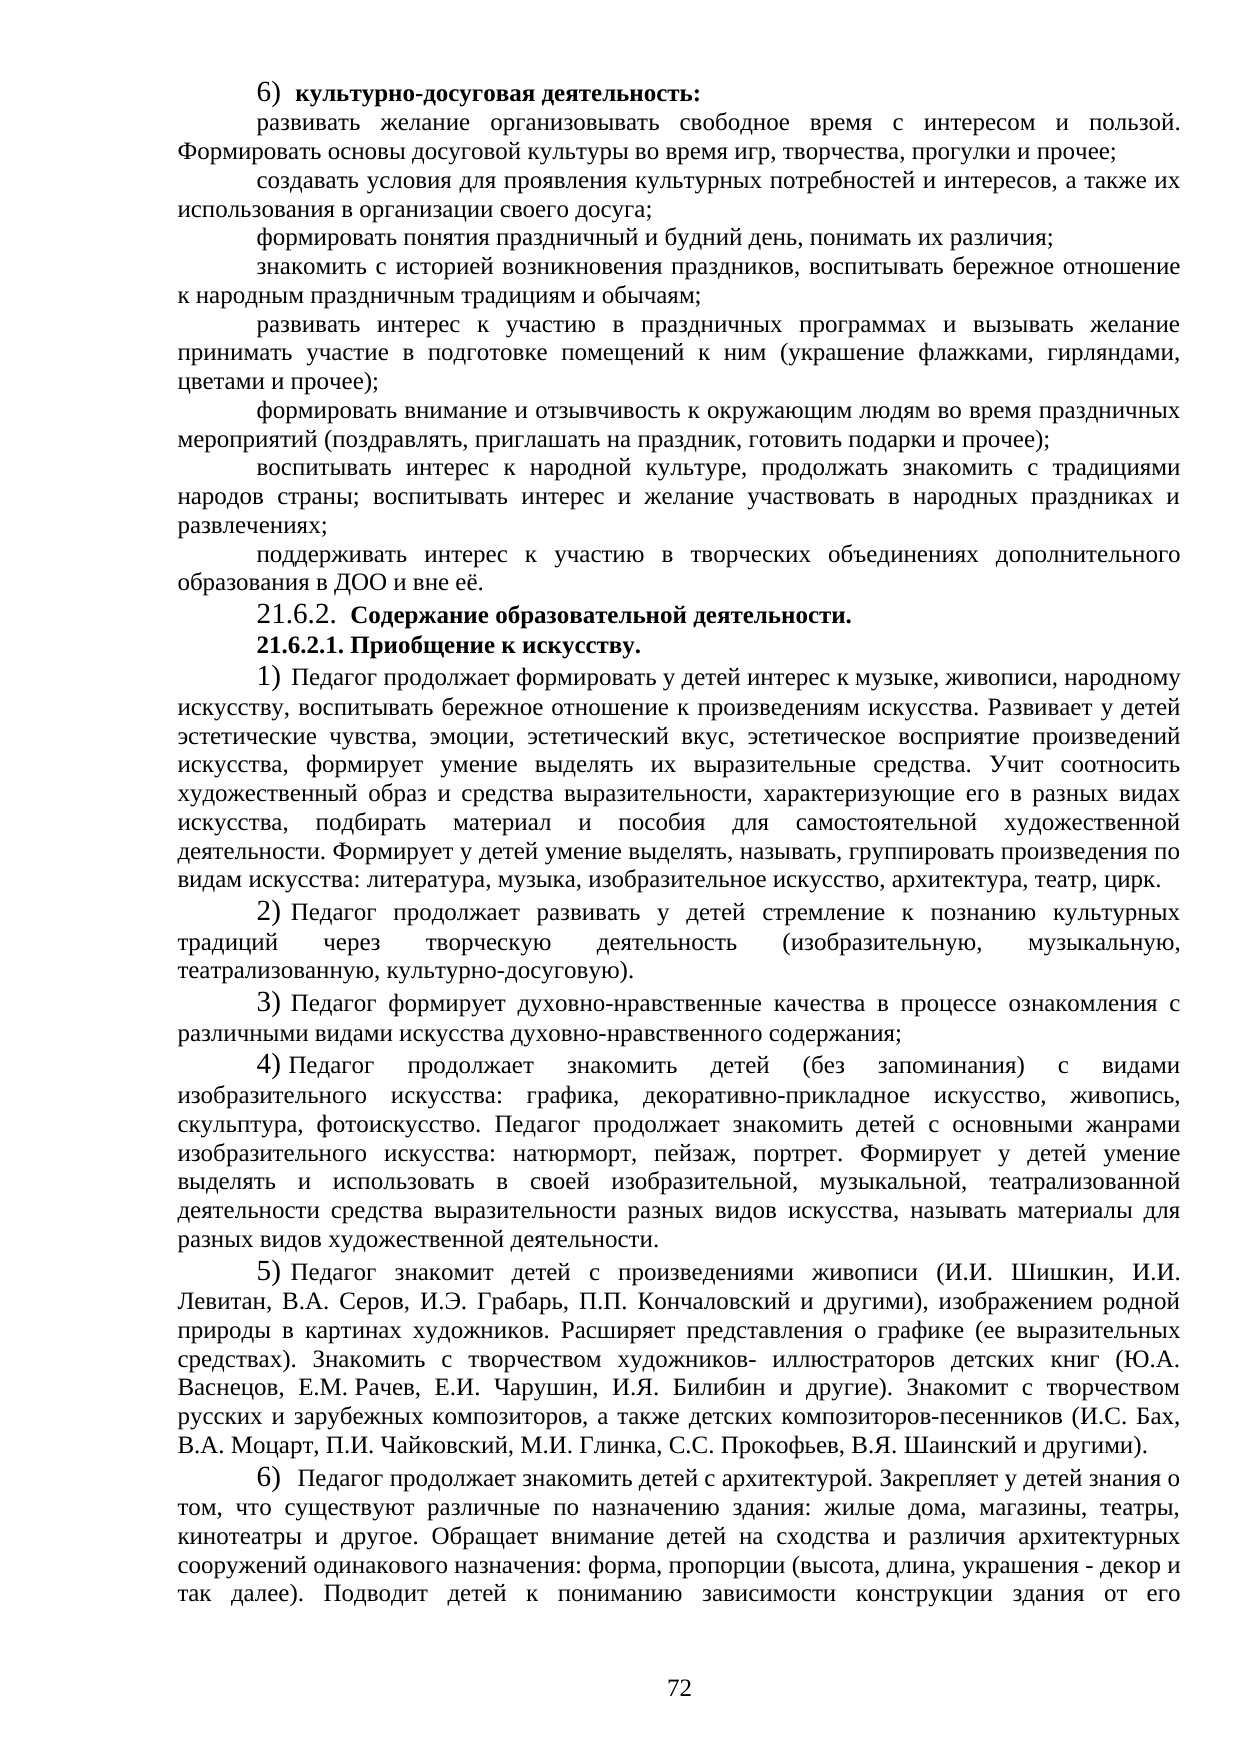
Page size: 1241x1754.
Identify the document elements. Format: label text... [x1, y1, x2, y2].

text формировать внимание и отзывчивость к окружающим людям во время праздничных мероприятий (поздравлять, приглашать на праздник, готовить подарки и прочее); [177, 395, 1181, 452]
text создавать условия для проявления культурных потребностей и интересов, а также их использования в организации своего досуга; [177, 165, 1181, 222]
text поддерживать интерес к участию в творческих объединениях дополнительного образования в ДОО и вне её. [177, 539, 1181, 596]
text знакомить с историей возникновения праздников, воспитывать бережное отношение к народным праздничным традициям и обычаям; [177, 251, 1181, 309]
list Педагог продолжает развивать у детей стремление к познанию культурных традиций через творческую деятельность (изобразительную, музыкальную, театрализованную, культурно-досуговую). [177, 893, 1181, 984]
text развивать желание организовывать свободное время с интересом и пользой. Формировать основы досуговой культуры во время игр, творчества, прогулки и прочее; [177, 107, 1181, 165]
text 21.6.2.1. Приобщение к искусству. [177, 630, 1181, 658]
list Педагог продолжает знакомить детей (без запоминания) с видами изобразительного искусства: графика, декоративно-прикладное искусство, живопись, скульптура, фотоискусство. Педагог продолжает знакомить детей с основными жанрами изобразительного искусства: натюрморт, пейзаж, портрет. Формирует у детей умение выделять и использовать в своей изобразительной, музыкальной, театрализованной деятельности средства выразительности разных видов искусства, называть материалы для разных видов художественной деятельности. [177, 1047, 1181, 1253]
text развивать интерес к участию в праздничных программах и вызывать желание принимать участие в подготовке помещений к ним (украшение флажками, гирляндами, цветами и прочее); [177, 309, 1181, 395]
list Содержание образовательной деятельности. [177, 596, 1181, 630]
list культурно-досуговая деятельность: [177, 74, 1181, 107]
text формировать понятия праздничный и будний день, понимать их различия; [177, 222, 1181, 251]
list Педагог продолжает формировать у детей интерес к музыке, живописи, народному искусству, воспитывать бережное отношение к произведениям искусства. Развивает у детей эстетические чувства, эмоции, эстетический вкус, эстетическое восприятие произведений искусства, формирует умение выделять их выразительные средства. Учит соотносить художественный образ и средства выразительности, характеризующие его в разных видах искусства, подбирать материал и пособия для самостоятельной художественной деятельности. Формирует у детей умение выделять, называть, группировать произведения по видам искусства: литература, музыка, изобразительное искусство, архитектура, театр, цирк. [177, 658, 1181, 893]
text воспитывать интерес к народной культуре, продолжать знакомить с традициями народов страны; воспитывать интерес и желание участвовать в народных праздниках и развлечениях; [177, 452, 1181, 539]
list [177, 1459, 1181, 1607]
list Педагог знакомит детей с произведениями живописи (И.И. Шишкин, И.И. Левитан, В.А. Серов, И.Э. Грабарь, П.П. Кончаловский и другими), изображением родной природы в картинах художников. Расширяет представления о графике (ее выразительных средствах). Знакомить с творчеством художников- иллюстраторов детских книг (Ю.А. Васнецов, Е.М. Рачев, Е.И. Чарушин, И.Я. Билибин и другие). Знакомит с творчеством русских и зарубежных композиторов, а также детских композиторов-песенников (И.С. Бах, В.А. Моцарт, П.И. Чайковский, М.И. Глинка, С.С. Прокофьев, В.Я. Шаинский и другими). [177, 1253, 1181, 1459]
list Педагог формирует духовно-нравственные качества в процессе ознакомления с различными видами искусства духовно-нравственного содержания; [177, 984, 1181, 1047]
